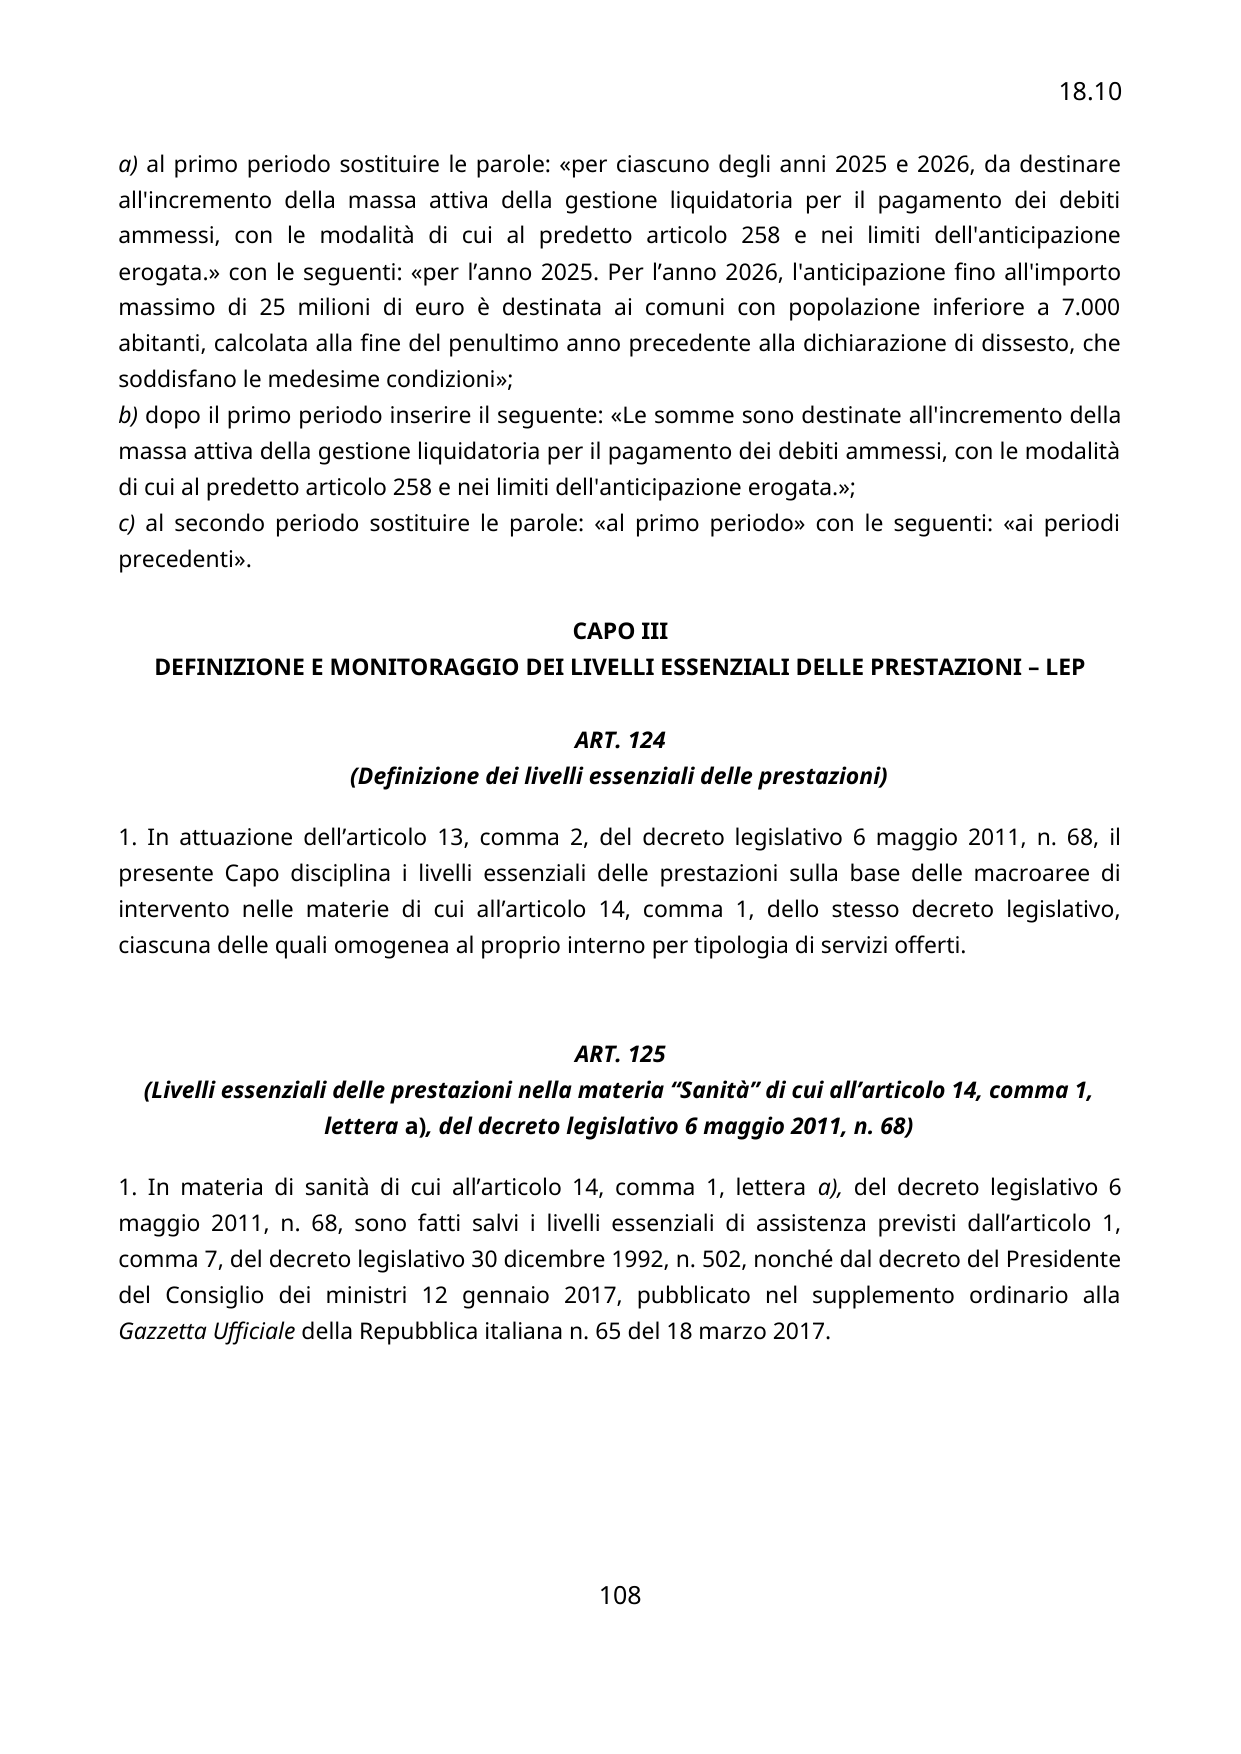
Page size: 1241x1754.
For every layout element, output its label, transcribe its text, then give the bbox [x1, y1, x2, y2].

subtitle CAPO III DEFINIZIONE E MONITORAGGIO DEI LIVELLI ESSENZIALI DELLE PRESTAZIONI – LEP [118, 615, 1122, 682]
text 1. In attuazione dell’articolo 13, comma 2, del decreto legislativo 6 maggio 2011, n. 68, il presente Capo disciplina i livelli essenziali delle prestazioni sulla base delle macroaree di intervento nelle materie di cui all’articolo 14, comma 1, dello stesso decreto legislativo, ciascuna delle quali omogenea al proprio interno per tipologia di servizi offerti. [118, 821, 1122, 960]
subtitle ART. (Definizione dei livelli essenziali delle prestazioni) [118, 724, 1122, 791]
text b) dopo il primo periodo inserire il seguente: «Le somme sono destinate all'incremento della massa attiva della gestione liquidatoria per il pagamento dei debiti ammessi, con le modalità di cui al predetto articolo 258 e nei limiti dell'anticipazione erogata.»; [118, 399, 1122, 502]
text 1. In materia di sanità di cui all’articolo 14, comma 1, lettera a), del decreto legislativo 6 maggio 2011, n. 68, sono fatti salvi i livelli essenziali di assistenza previsti dall’articolo 1, comma 7, del decreto legislativo 30 dicembre 1992, n. 502, nonché dal decreto del Presidente del Consiglio dei ministri 12 gennaio 2017, pubblicato nel supplemento ordinario alla Gazzetta Ufficiale della Repubblica italiana n. 65 del 18 marzo 2017. [118, 1171, 1122, 1346]
text c) al secondo periodo sostituire le parole: «al primo periodo» con le seguenti: «ai periodi precedenti». [118, 507, 1122, 574]
text a) al primo periodo sostituire le parole: «per ciascuno degli anni 2025 e 2026, da destinare all'incremento della massa attiva della gestione liquidatoria per il pagamento dei debiti ammessi, con le modalità di cui al predetto articolo 258 e nei limiti dell'anticipazione erogata.» con le seguenti: «per l’anno 2025. Per l’anno 2026, l'anticipazione fino all'importo massimo di 25 milioni di euro è destinata ai comuni con popolazione inferiore a 7.000 abitanti, calcolata alla fine del penultimo anno precedente alla dichiarazione di dissesto, che soddisfano le medesime condizioni»; [118, 148, 1122, 394]
subtitle ART. (Livelli essenziali delle prestazioni nella materia “Sanità” di cui all’articolo 14, comma 1, lettera a), del decreto legislativo 6 maggio 2011, n. 68) [118, 1038, 1122, 1141]
